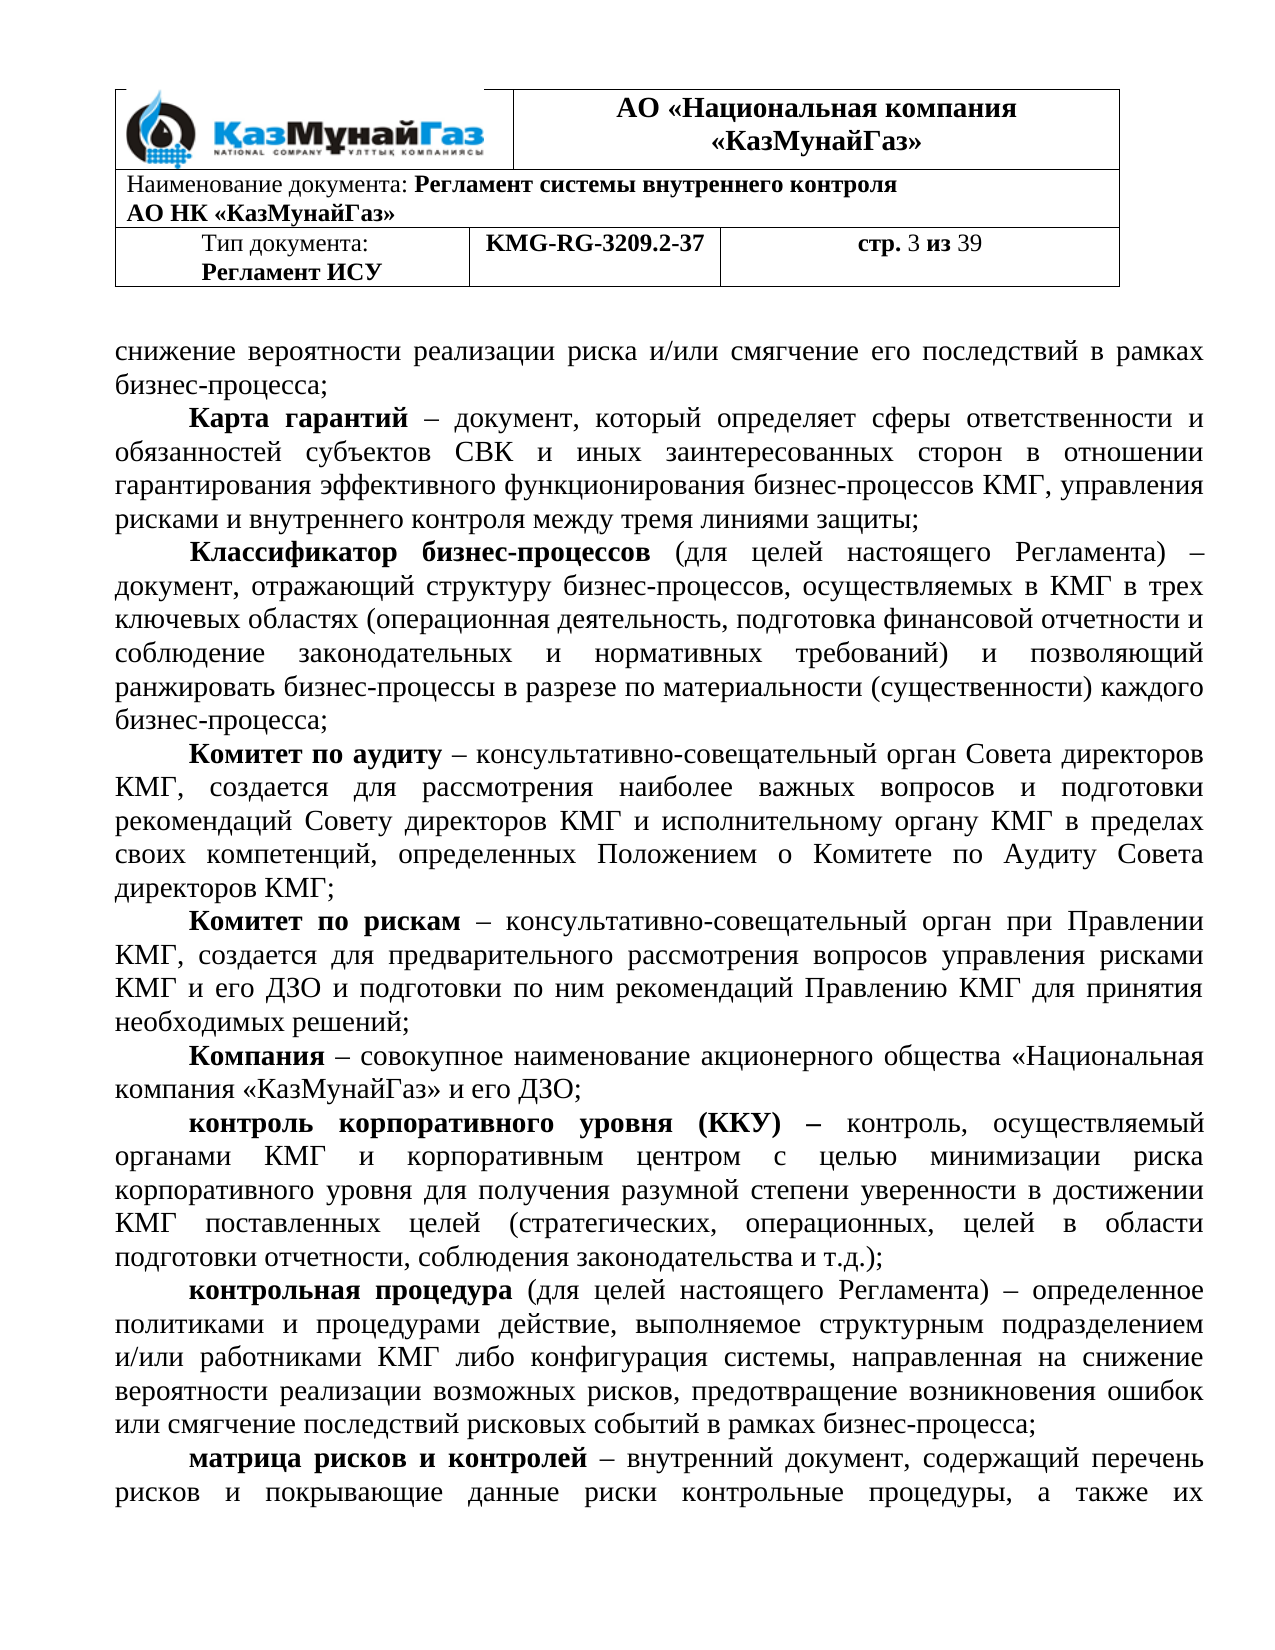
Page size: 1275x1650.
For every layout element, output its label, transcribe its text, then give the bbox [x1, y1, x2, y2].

table_cell Классификатор бизнес-процессов (для целей настоящего Регламента) – документ, отражающий структуру бизнес-процессов, осуществляемых в КМГ в трех ключевых областях (операционная деятельность, подготовка финансовой отчетности и соблюдение законодательных и нормативных требований) и позволяющий ранжировать бизнес-процессы в разрезе по материальности (существенности) каждого бизнес-процесса; [103, 535, 1216, 736]
table_cell Комитет по аудиту – консультативно-совещательный орган Совета директоров КМГ, создается для рассмотрения наиболее важных вопросов и подготовки рекомендаций Совету директоров КМГ и исполнительному органу КМГ в пределах своих компетенций, определенных Положением о Комитете по Аудиту Совета директоров КМГ; Комитет по рискам – консультативно-совещательный орган при Правлении КМГ, создается для предварительного рассмотрения вопросов управления рисками КМГ и его ДЗО и подготовки по ним рекомендаций Правлению КМГ для принятия необходимых решений; Компания – совокупное наименование акционерного общества «Национальная компания «КазМунайГаз» и его ДЗО; контроль корпоративного уровня (ККУ) – контроль, осуществляемый органами КМГ и корпоративным центром с целью минимизации риска корпоративного уровня для получения разумной степени уверенности в достижении КМГ поставленных целей (стратегических, операционных, целей в области подготовки отчетности, соблюдения законодательства и т.д.); контрольная процедура (для целей настоящего Регламента) – определенное политиками и процедурами действие, выполняемое структурным подразделением и/или работниками КМГ либо конфигурация системы, направленная на снижение вероятности реализации возможных рисков, предотвращение возникновения ошибок или смягчение последствий рисковых событий в рамках бизнес-процесса; [103, 736, 1216, 1440]
picture [126, 89, 484, 169]
